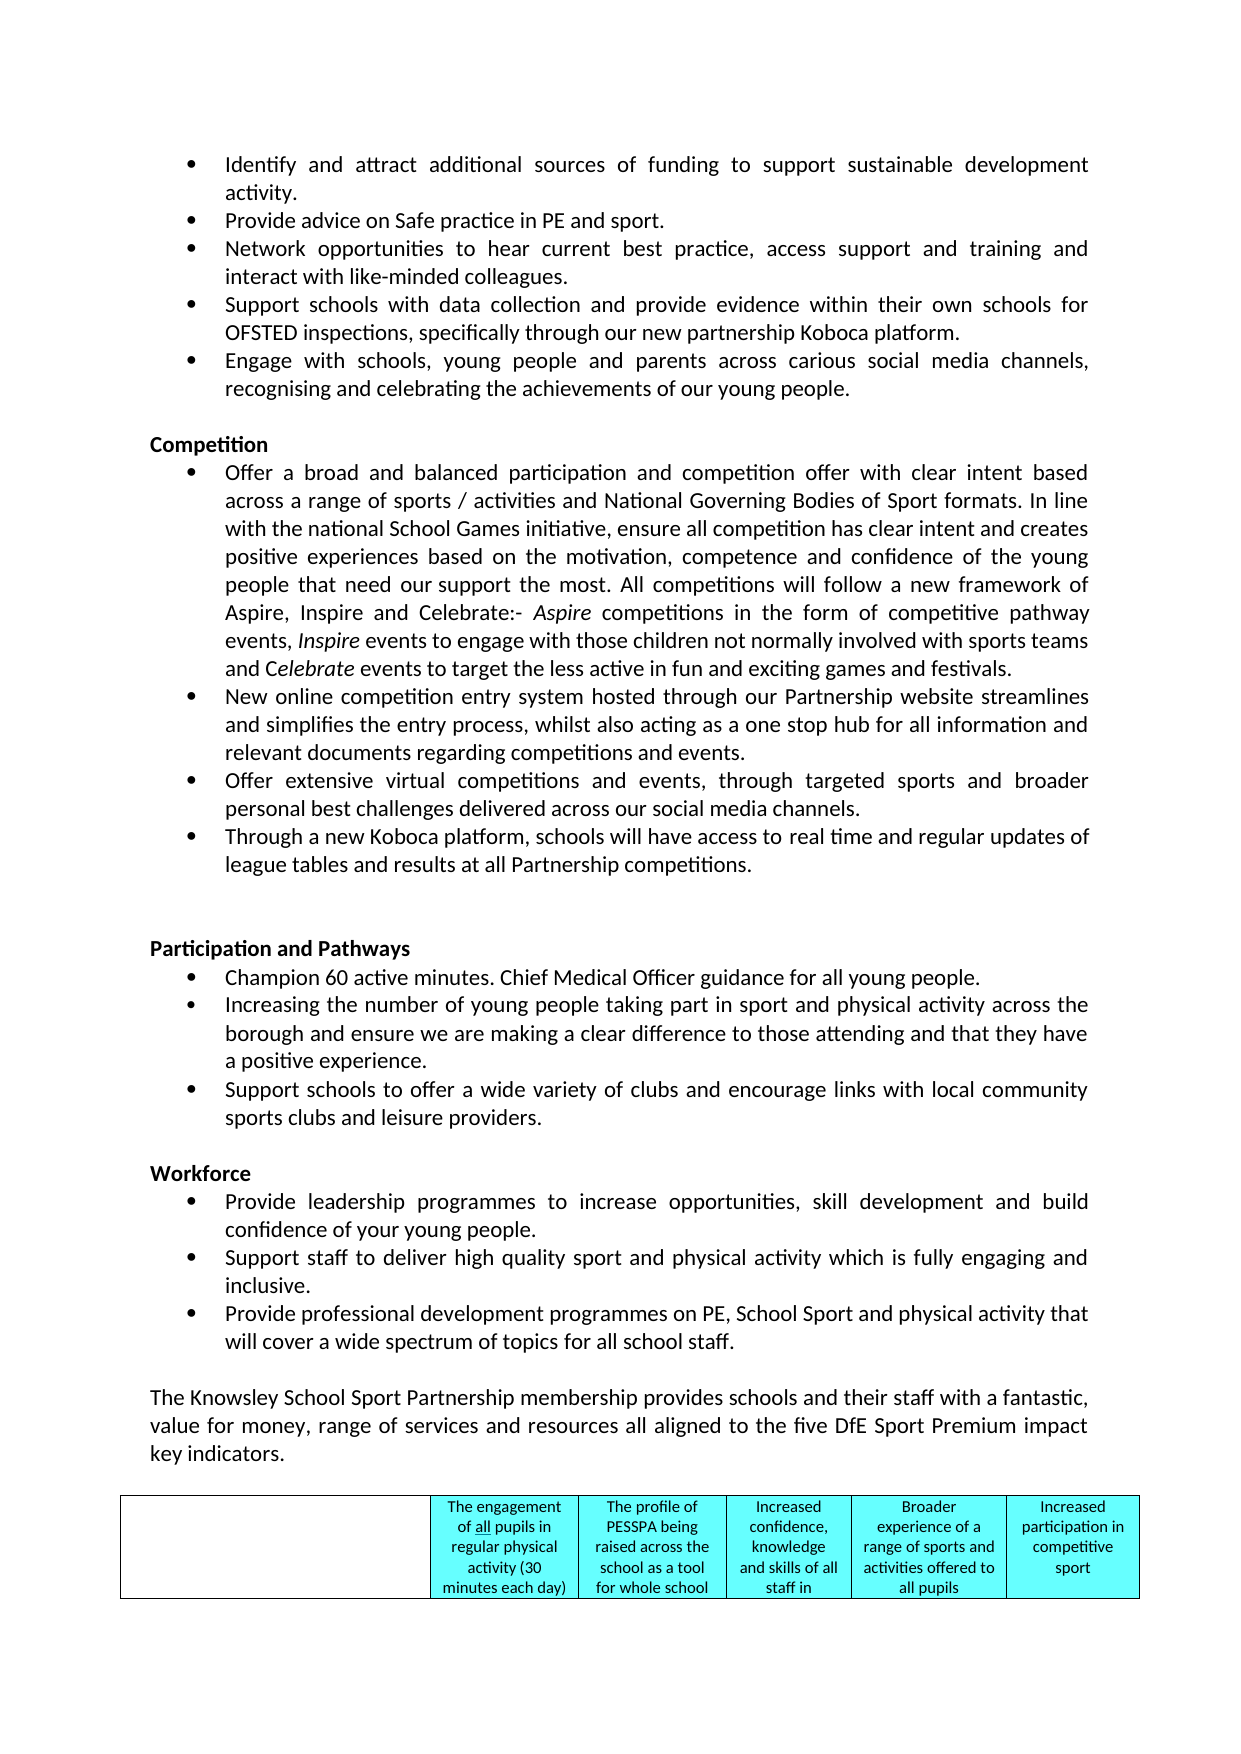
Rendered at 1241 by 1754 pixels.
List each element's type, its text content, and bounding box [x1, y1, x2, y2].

list Network opportunities to hear current best practice, access support and training and interact with like-minded colleagues. [187, 234, 1090, 290]
text Workforce [150, 1159, 1090, 1187]
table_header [852, 1496, 1006, 1598]
list Support schools to offer a wide variety of clubs and encourage links with local community sports clubs and leisure providers. [187, 1075, 1090, 1131]
list Increasing the number of young people taking part in sport and physical activity across the borough and ensure we are making a clear difference to those attending and that they have a positive experience. [187, 991, 1090, 1075]
list Provide advice on Safe practice in PE and sport. [187, 206, 1090, 234]
list Support schools with data collection and provide evidence within their own schools for OFSTED inspections, specifically through our new partnership Koboca platform. [187, 290, 1090, 346]
list Offer extensive virtual competitions and events, through targeted sports and broader personal best challenges delivered across our social media channels. [187, 766, 1090, 822]
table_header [727, 1496, 851, 1598]
list Support staff to deliver high quality sport and physical activity which is fully engaging and inclusive. [187, 1243, 1090, 1299]
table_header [1007, 1496, 1139, 1598]
text Competition [150, 402, 1090, 458]
list Champion 60 active minutes. Chief Medical Officer guidance for all young people. [187, 963, 1090, 991]
list Engage with schools, young people and parents across carious social media channels, recognising and celebrating the achievements of our young people. [187, 346, 1090, 402]
list Provide leadership programmes to increase opportunities, skill development and build confidence of your young people. [187, 1187, 1090, 1243]
list New online competition entry system hosted through our Partnership website streamlines and simplifies the entry process, whilst also acting as a one stop hub for all information and relevant documents regarding competitions and events. [187, 682, 1090, 766]
list Through a new Koboca platform, schools will have access to real time and regular updates of league tables and results at all Partnership competitions. [187, 822, 1090, 878]
text Participation and Pathways [150, 934, 1090, 963]
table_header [579, 1496, 726, 1598]
text The Knowsley School Sport Partnership membership provides schools and their staff with a fantastic, value for money, range of services and resources all aligned to the five DfE Sport Premium impact key indicators. [150, 1383, 1090, 1467]
table_header [121, 1496, 430, 1598]
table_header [431, 1496, 578, 1598]
list Provide professional development programmes on PE, School Sport and physical activity that will cover a wide spectrum of topics for all school staff. [187, 1299, 1090, 1355]
list Offer a broad and balanced participation and competition offer with clear intent based across a range of sports / activities and National Governing Bodies of Sport formats. In line with the national School Games initiative, ensure all competition has clear intent and creates positive experiences based on the motivation, competence and confidence of the young people that need our support the most. All competitions will follow a new framework of Aspire, Inspire and Celebrate:- Aspire competitions in the form of competitive pathway events, Inspire events to engage with those children not normally involved with sports teams and Celebrate events to target the less active in fun and exciting games and festivals. [187, 458, 1090, 682]
list Identify and attract additional sources of funding to support sustainable development activity. [187, 150, 1090, 206]
